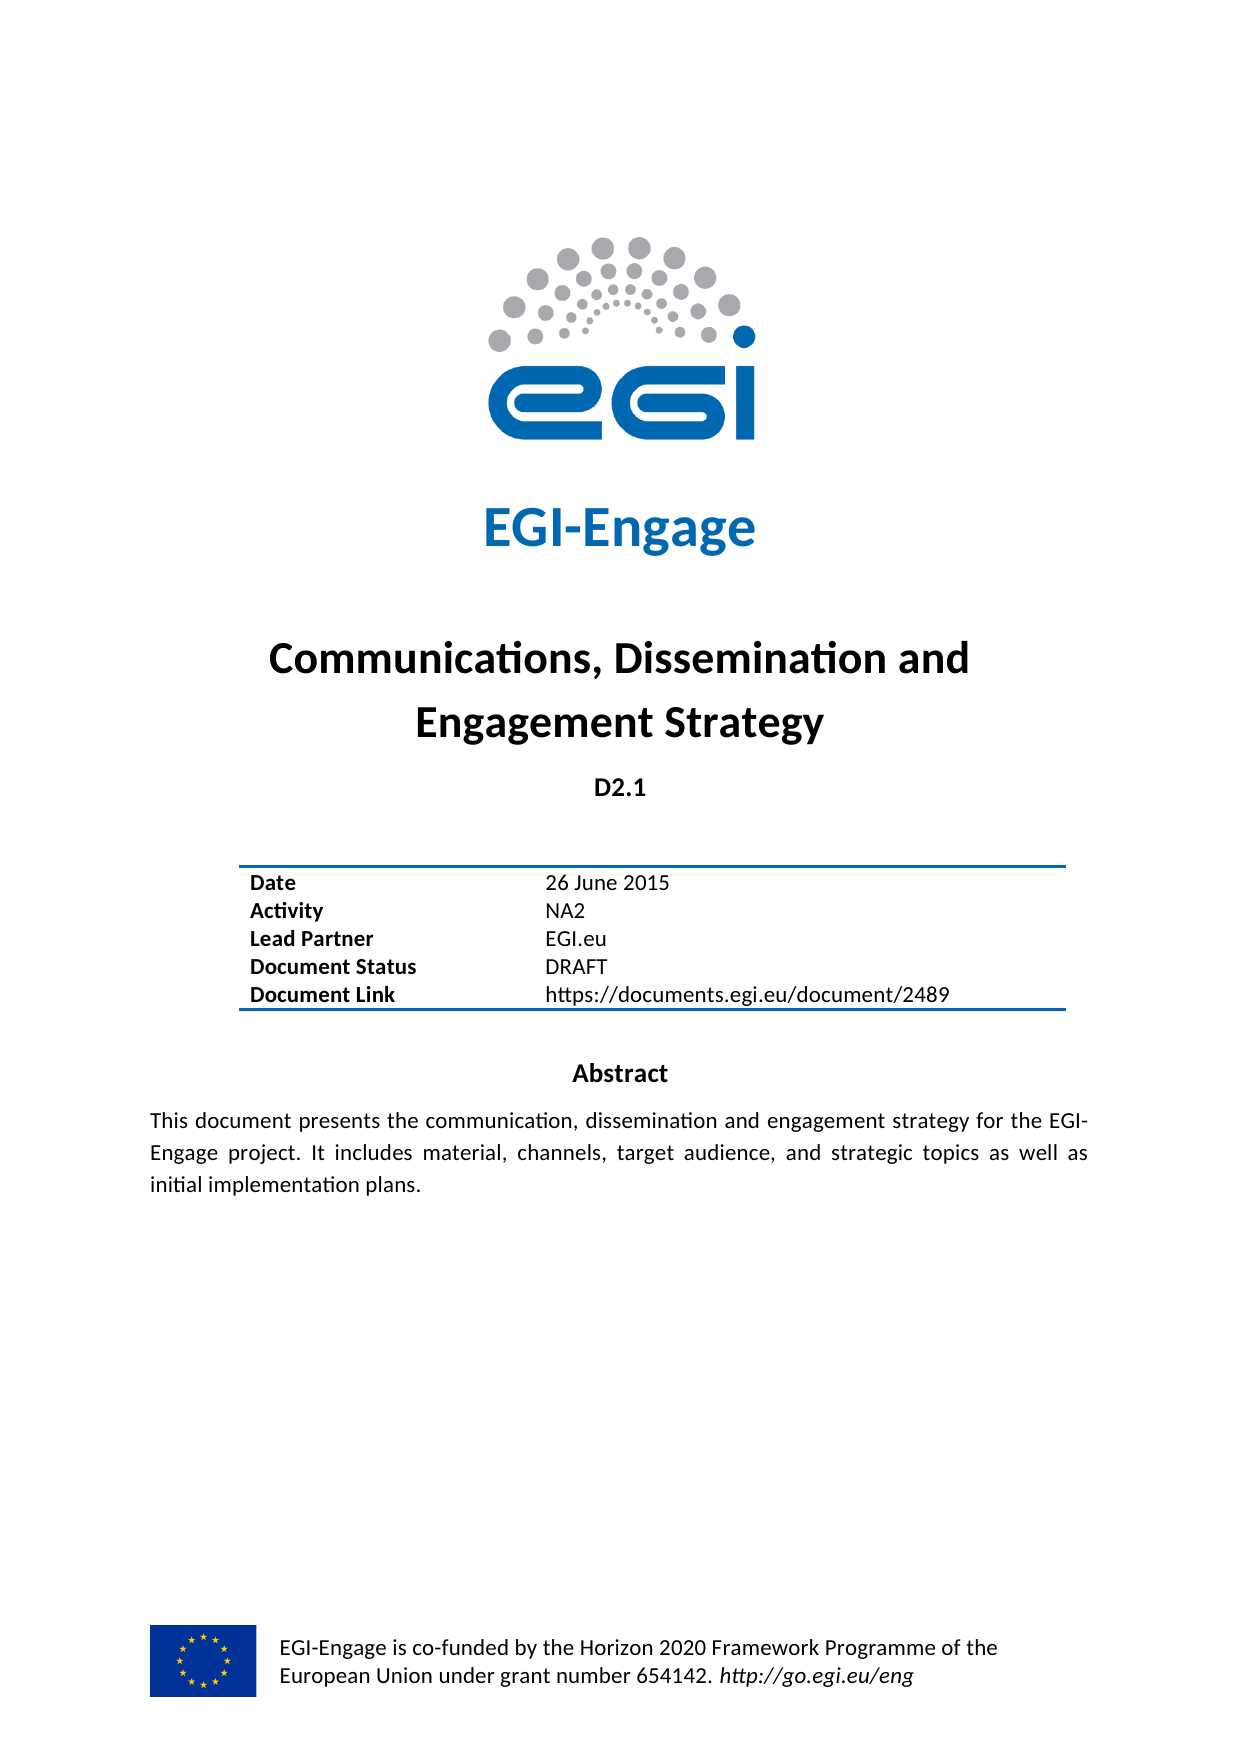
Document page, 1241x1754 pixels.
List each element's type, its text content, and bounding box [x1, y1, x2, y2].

table_cell https://documents.egi.eu/document/2489 [534, 980, 1066, 1008]
picture [452, 206, 788, 473]
table_cell Document Link [239, 980, 534, 1008]
table_header Date [239, 868, 534, 896]
text This document presents the communication, dissemination and engagement strategy for the EGI-Engage project. It includes material, channels, target audience, and strategic topics as well as initial implementation plans. [150, 1106, 1090, 1199]
subtitle Abstract [150, 1056, 1090, 1089]
table_cell Activity [239, 896, 534, 924]
table_header 26 June 2015 [534, 868, 1066, 896]
table_cell Lead Partner [239, 924, 534, 952]
title Communications, Dissemination and Engagement Strategy [150, 629, 1090, 749]
table_cell Document Status [239, 952, 534, 980]
picture [150, 1625, 257, 1697]
table_cell DRAFT [534, 952, 1066, 980]
table_cell NA2 [534, 896, 1066, 924]
subtitle D2.1 [150, 770, 1090, 803]
text EGI-Engage [150, 489, 1090, 561]
table_cell EGI.eu [534, 924, 1066, 952]
